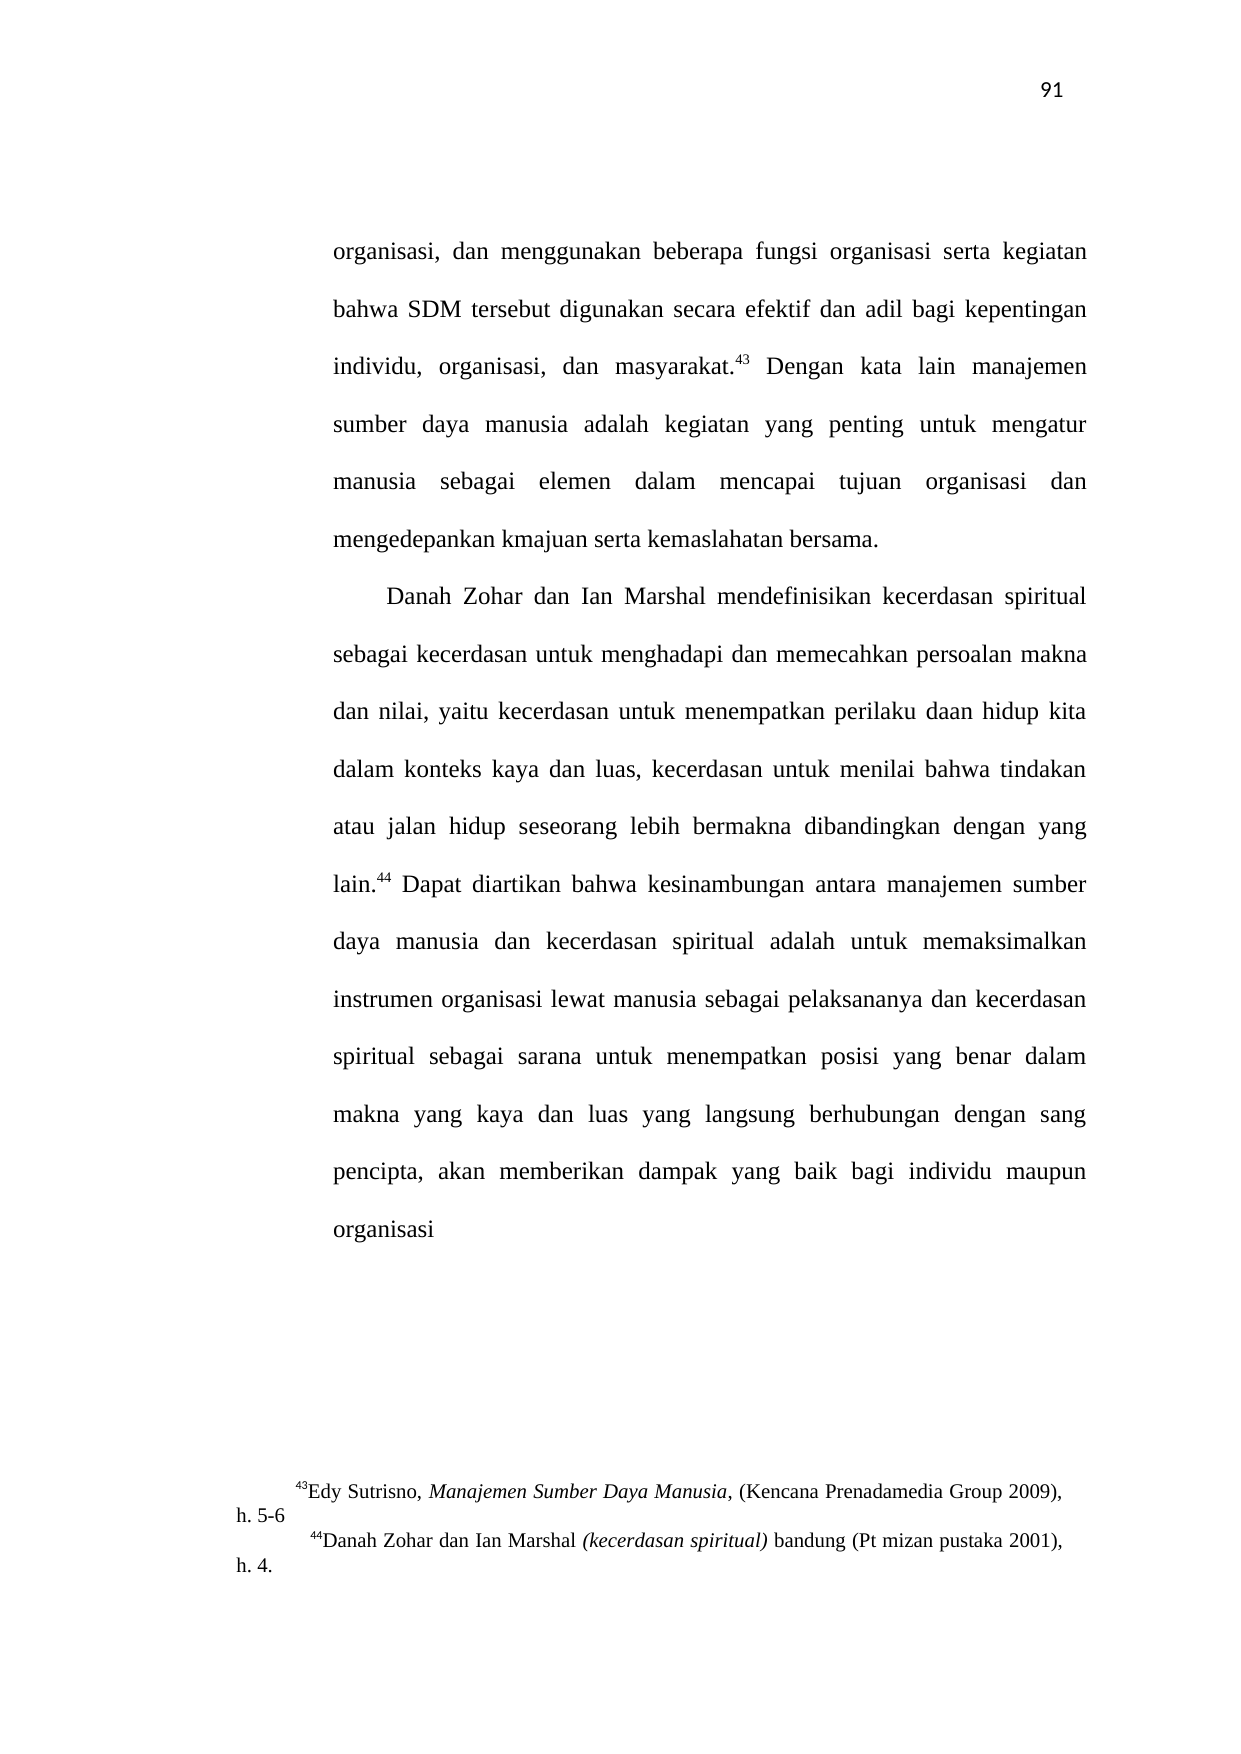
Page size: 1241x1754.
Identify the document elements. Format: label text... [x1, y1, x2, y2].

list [333, 236, 1087, 552]
list Danah Zohar dan Ian Marshal mendefinisikan kecerdasan spiritual sebagai kecerdasan untuk menghadapi dan memecahkan persoalan makna dan nilai, yaitu kecerdasan untuk menempatkan perilaku daan hidup kita dalam konteks kaya dan luas, kecerdasan untuk menilai bahwa tindakan atau jalan hidup seseorang lebih bermakna dibandingkan dengan yang lain. Dapat diartikan bahwa kesinambungan antara manajemen sumber daya manusia dan kecerdasan spiritual adalah untuk memaksimalkan instrumen organisasi lewat manusia sebagai pelaksananya dan kecerdasan spiritual sebagai sarana untuk menempatkan posisi yang benar dalam makna yang kaya dan luas yang langsung berhubungan dengan sang pencipta, akan memberikan dampak yang baik bagi individu maupun organisasi [333, 581, 1087, 1242]
